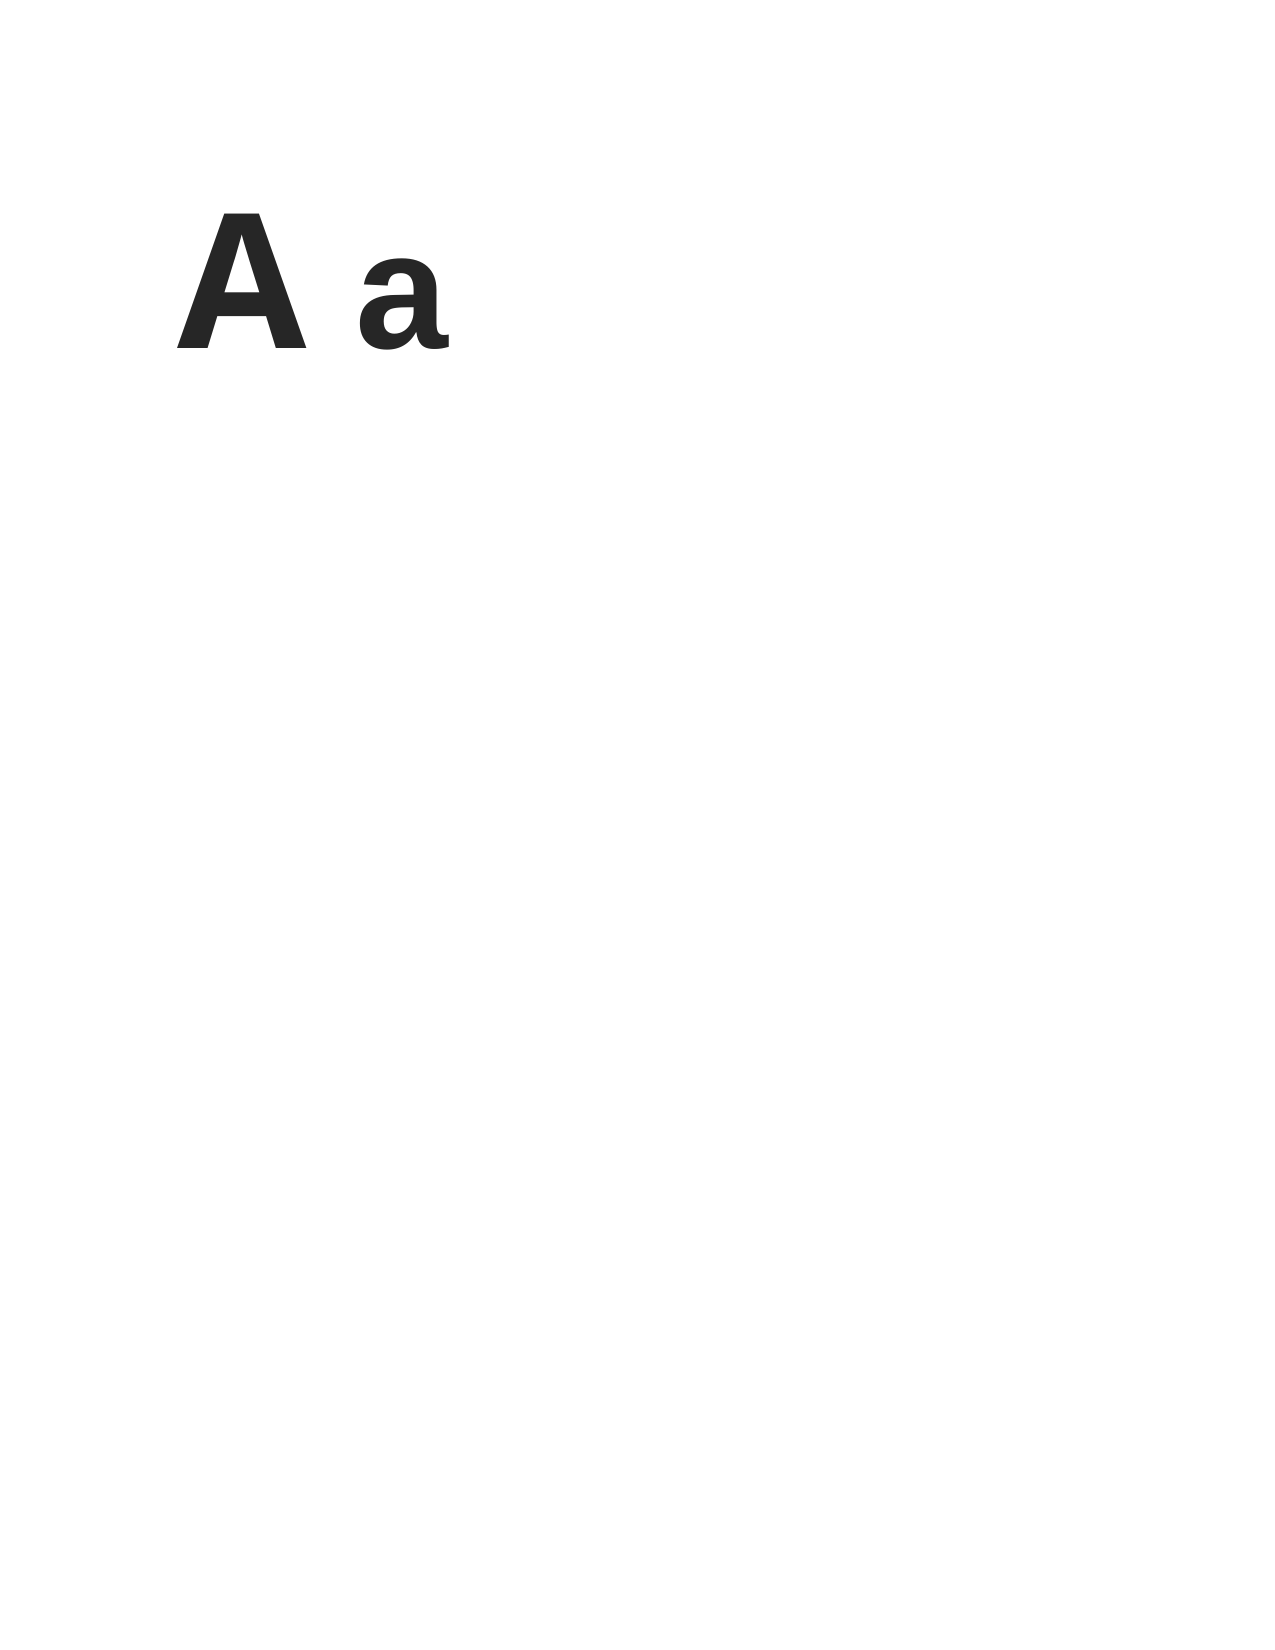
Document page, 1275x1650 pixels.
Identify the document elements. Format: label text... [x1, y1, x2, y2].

text A a [177, 148, 1098, 403]
